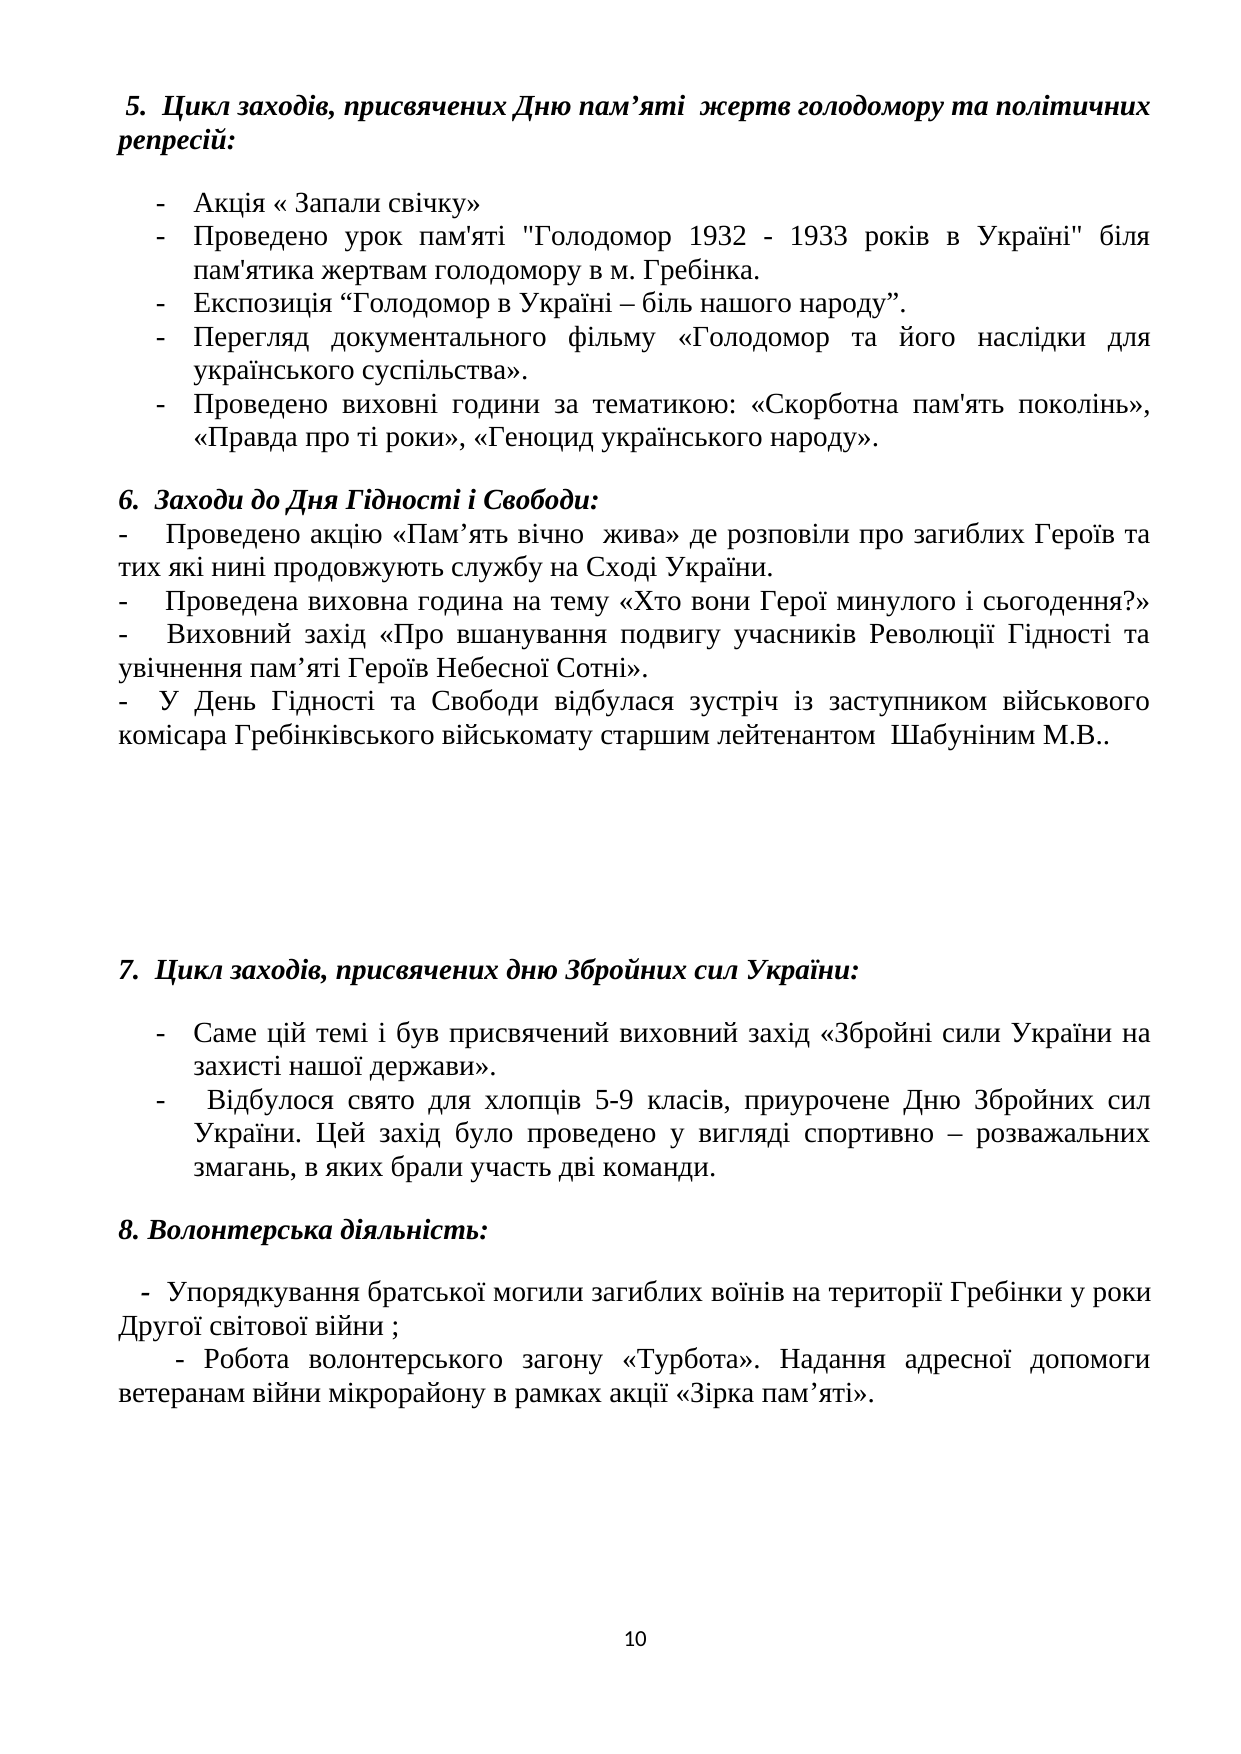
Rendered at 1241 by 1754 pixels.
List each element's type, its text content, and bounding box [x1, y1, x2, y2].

text - Робота волонтерського загону «Турбота». Надання адресної допомоги ветеранам війни мікрорайону в рамках акції «Зірка пам’яті». [118, 1342, 1152, 1409]
text - Упорядкування братської могили загиблих воїнів на території Гребінки у роки Другої світової війни ; [118, 1274, 1152, 1342]
list Експозиція “Голодомор в Україні – біль нашого народу”. [156, 285, 1152, 319]
text - Проведена виховна година на тему «Хто вони Герої минулого і сьогодення?» - Виховний захід «Про вшанування подвигу учасників Революції Гідності та увічнення пам’яті Героїв Небесної Сотні». [118, 583, 1152, 683]
list Акція « Запали свічку» [156, 185, 1152, 218]
list Проведено урок пам'яті "Голодомор 1932 - 1933 років в Україні" біля пам'ятика жертвам голодомору в м. Гребінка. [156, 218, 1152, 285]
text 7. Цикл заходів, присвячених дню Збройних сил України: [118, 952, 1152, 986]
text - У День Гідності та Свободи відбулася зустріч із заступником військового комісара Гребінківського військомату старшим лейтенантом Шабуніним М.В.. [118, 683, 1152, 751]
list Відбулося свято для хлопців 5-9 класів, приурочене Дню Збройних сил України. Цей захід було проведено у вигляді спортивно – розважальних змагань, в яких брали участь дві команди. [156, 1082, 1152, 1183]
list Проведено виховні години за тематикою: «Скорботна пам'ять поколінь», «Правда про ті роки», «Геноцид українського народу». [156, 386, 1152, 453]
list Саме цій темі і був присвячений виховний захід «Збройні сили України на захисті нашої держави». [156, 1015, 1152, 1082]
text 8. Волонтерська діяльність: [118, 1212, 1152, 1245]
text 5. Цикл заходів, присвячених Дню пам’яті жертв голодомору та політичних репресій: [118, 88, 1152, 156]
list Перегляд документального фільму «Голодомор та його наслідки для українського суспільства». [156, 319, 1152, 386]
text - Проведено акцію «Пам’ять вічно жива» де розповіли про загиблих Героїв та тих які нині продовжують службу на Сході України. [118, 516, 1152, 583]
text 6. Заходи до Дня Гідності і Свободи: [118, 482, 1152, 516]
